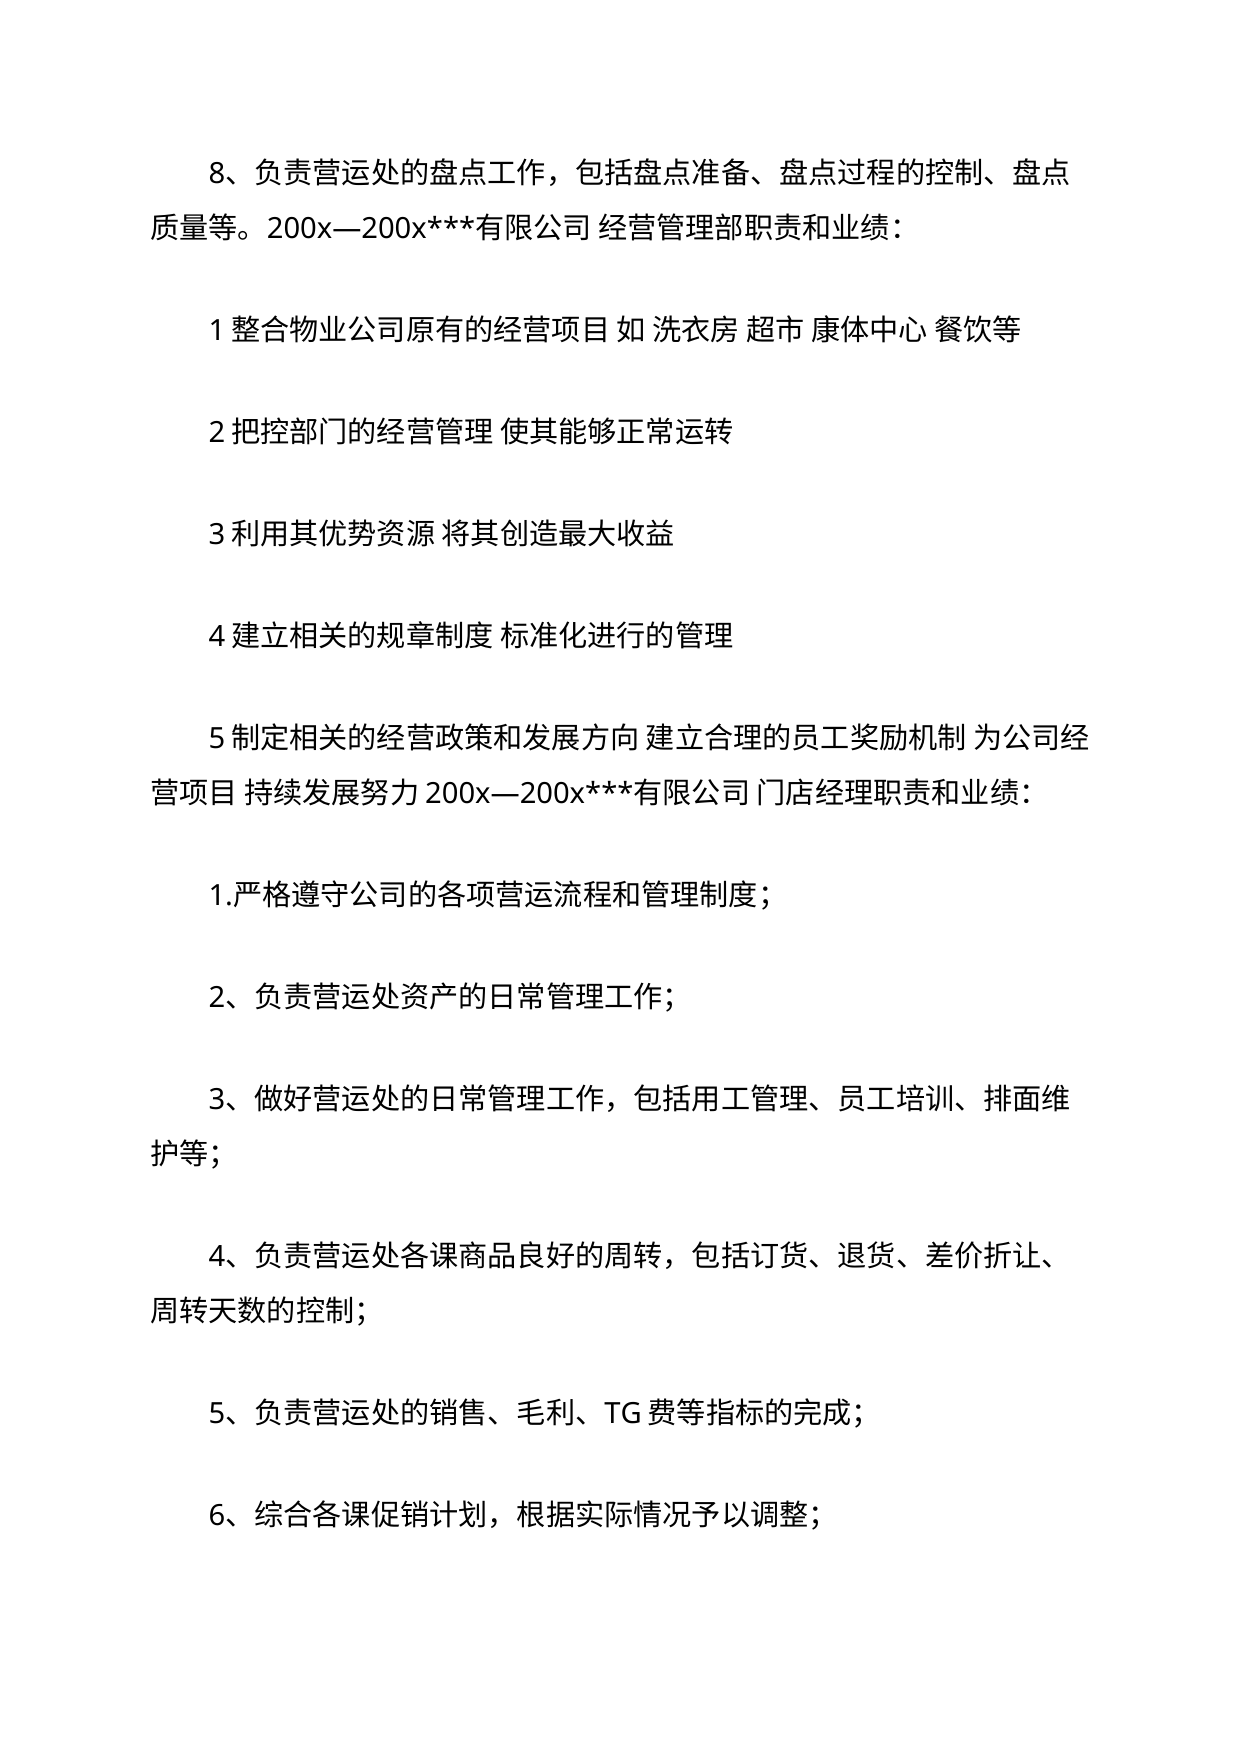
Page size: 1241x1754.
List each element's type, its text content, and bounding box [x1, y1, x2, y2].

text 4、负责营运处各课商品良好的周转，包括订货、退货、差价折让、周转天数的控制； [150, 1233, 1090, 1330]
text 3利用其优势资源 将其创造最大收益 [150, 511, 1090, 553]
text 3、做好营运处的日常管理工作，包括用工管理、员工培训、排面维护等； [150, 1076, 1090, 1173]
text 4建立相关的规章制度 标准化进行的管理 [150, 613, 1090, 655]
text 6、综合各课促销计划，根据实际情况予以调整； [150, 1491, 1090, 1534]
text 1.严格遵守公司的各项营运流程和管理制度； [150, 872, 1090, 914]
text 5、负责营运处的销售、毛利、TG费等指标的完成； [150, 1389, 1090, 1432]
text 5制定相关的经营政策和发展方向 建立合理的员工奖励机制 为公司经营项目 持续发展努力200x—200x***有限公司 门店经理职责和业绩： [150, 715, 1090, 812]
text 8、负责营运处的盘点工作，包括盘点准备、盘点过程的控制、盘点质量等。200x—200x***有限公司 经营管理部职责和业绩： [150, 150, 1090, 247]
text 2把控部门的经营管理 使其能够正常运转 [150, 409, 1090, 451]
text 1整合物业公司原有的经营项目 如 洗衣房 超市 康体中心 餐饮等 [150, 307, 1090, 349]
text 2、负责营运处资产的日常管理工作； [150, 974, 1090, 1016]
